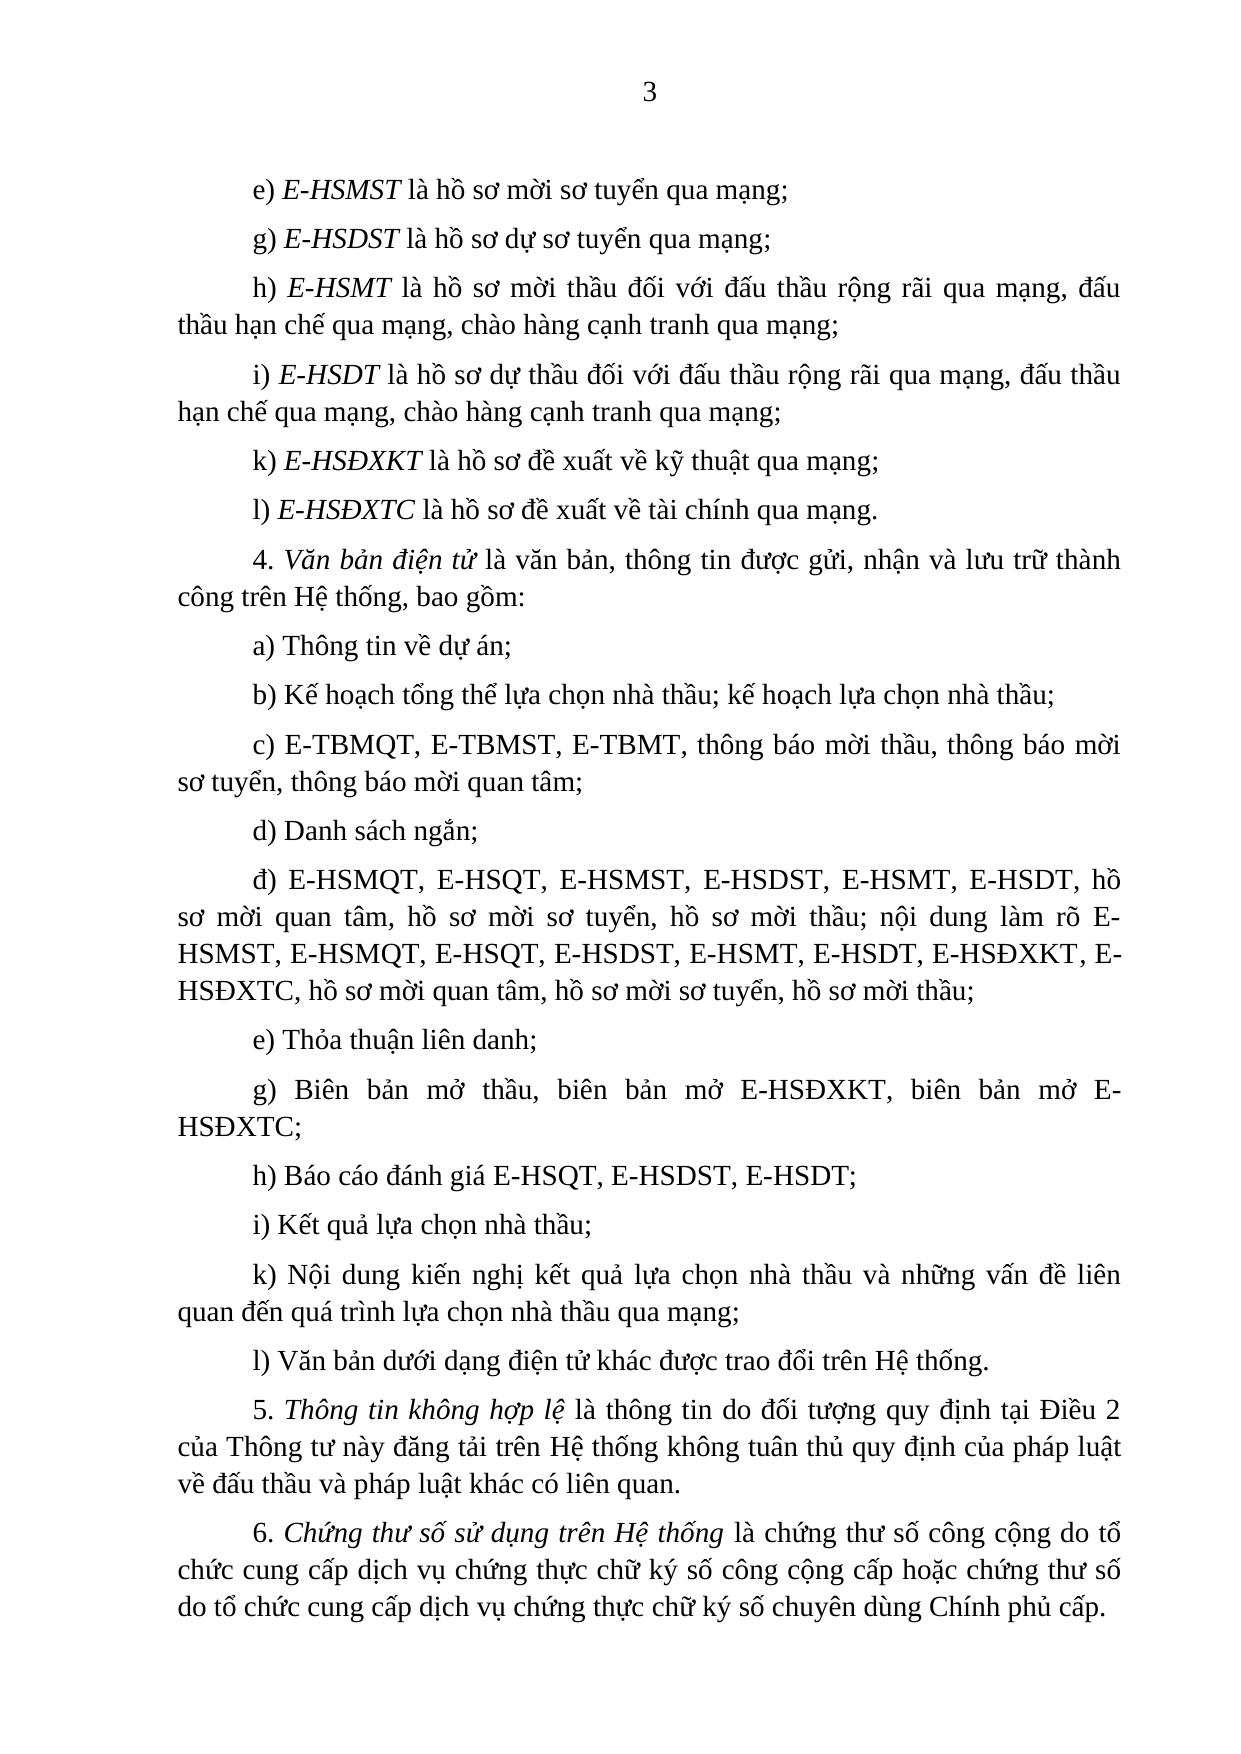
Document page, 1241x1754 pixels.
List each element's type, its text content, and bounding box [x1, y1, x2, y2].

text 6. Chứng thư số sử dụng trên Hệ thống là chứng thư số công cộng do tổ chức cung cấp dịch vụ chứng thực chữ ký số công cộng cấp hoặc chứng thư số do tổ chức cung cấp dịch vụ chứng thực chữ ký số chuyên dùng Chính phủ cấp. [177, 1516, 1122, 1623]
text h) Báo cáo đánh giá E-HSQT, E-HSDST, E-HSDT; [177, 1158, 1122, 1192]
text i) Kết quả lựa chọn nhà thầu; [177, 1207, 1122, 1241]
text i) E-HSDT là hồ sơ dự thầu đối với đấu thầu rộng rãi qua mạng, đấu thầu hạn chế qua mạng, chào hàng cạnh tranh qua mạng; [177, 357, 1122, 427]
text c) E-TBMQT, E-TBMST, E-TBMT, thông báo mời thầu, thông báo mời sơ tuyển, thông báo mời quan tâm; [177, 727, 1122, 797]
text 4. Văn bản điện tử là văn bản, thông tin được gửi, nhận và lưu trữ thành công trên Hệ thống, bao gồm: [177, 542, 1122, 612]
text d) Danh sách ngắn; [177, 813, 1122, 847]
text k) Nội dung kiến nghị kết quả lựa chọn nhà thầu và những vấn đề liên quan đến quá trình lựa chọn nhà thầu qua mạng; [177, 1257, 1122, 1327]
text e) E-HSMST là hồ sơ mời sơ tuyển qua mạng; [177, 172, 1122, 205]
text b) Kế hoạch tổng thể lựa chọn nhà thầu; kế hoạch lựa chọn nhà thầu; [177, 677, 1122, 711]
text g) E-HSDST là hồ sơ dự sơ tuyển qua mạng; [177, 221, 1122, 255]
text đ) E-HSMQT, E-HSQT, E-HSMST, E-HSDST, E-HSMT, E-HSDT, hồ sơ mời quan tâm, hồ sơ mời sơ tuyển, hồ sơ mời thầu; nội dung làm rõ E-HSMST, E-HSMQT, E-HSQT, E-HSDST, E-HSMT, E-HSDT, E-HSĐXKT, E-HSĐXTC, hồ sơ mời quan tâm, hồ sơ mời sơ tuyển, hồ sơ mời thầu; [177, 862, 1122, 1007]
text h) E-HSMT là hồ sơ mời thầu đối với đấu thầu rộng rãi qua mạng, đấu thầu hạn chế qua mạng, chào hàng cạnh tranh qua mạng; [177, 271, 1122, 341]
text g) Biên bản mở thầu, biên bản mở E-HSĐXKT, biên bản mở E-HSĐXTC; [177, 1072, 1122, 1142]
text a) Thông tin về dự án; [177, 628, 1122, 662]
text l) E-HSĐXTC là hồ sơ đề xuất về tài chính qua mạng. [177, 492, 1122, 526]
text e) Thỏa thuận liên danh; [177, 1022, 1122, 1056]
text k) E-HSĐXKT là hồ sơ đề xuất về kỹ thuật qua mạng; [177, 443, 1122, 477]
text l) Văn bản dưới dạng điện tử khác được trao đổi trên Hệ thống. [177, 1343, 1122, 1377]
text 5. Thông tin không hợp lệ là thông tin do đối tượng quy định tại Điều 2 của Thông tư này đăng tải trên Hệ thống không tuân thủ quy định của pháp luật về đấu thầu và pháp luật khác có liên quan. [177, 1392, 1122, 1500]
